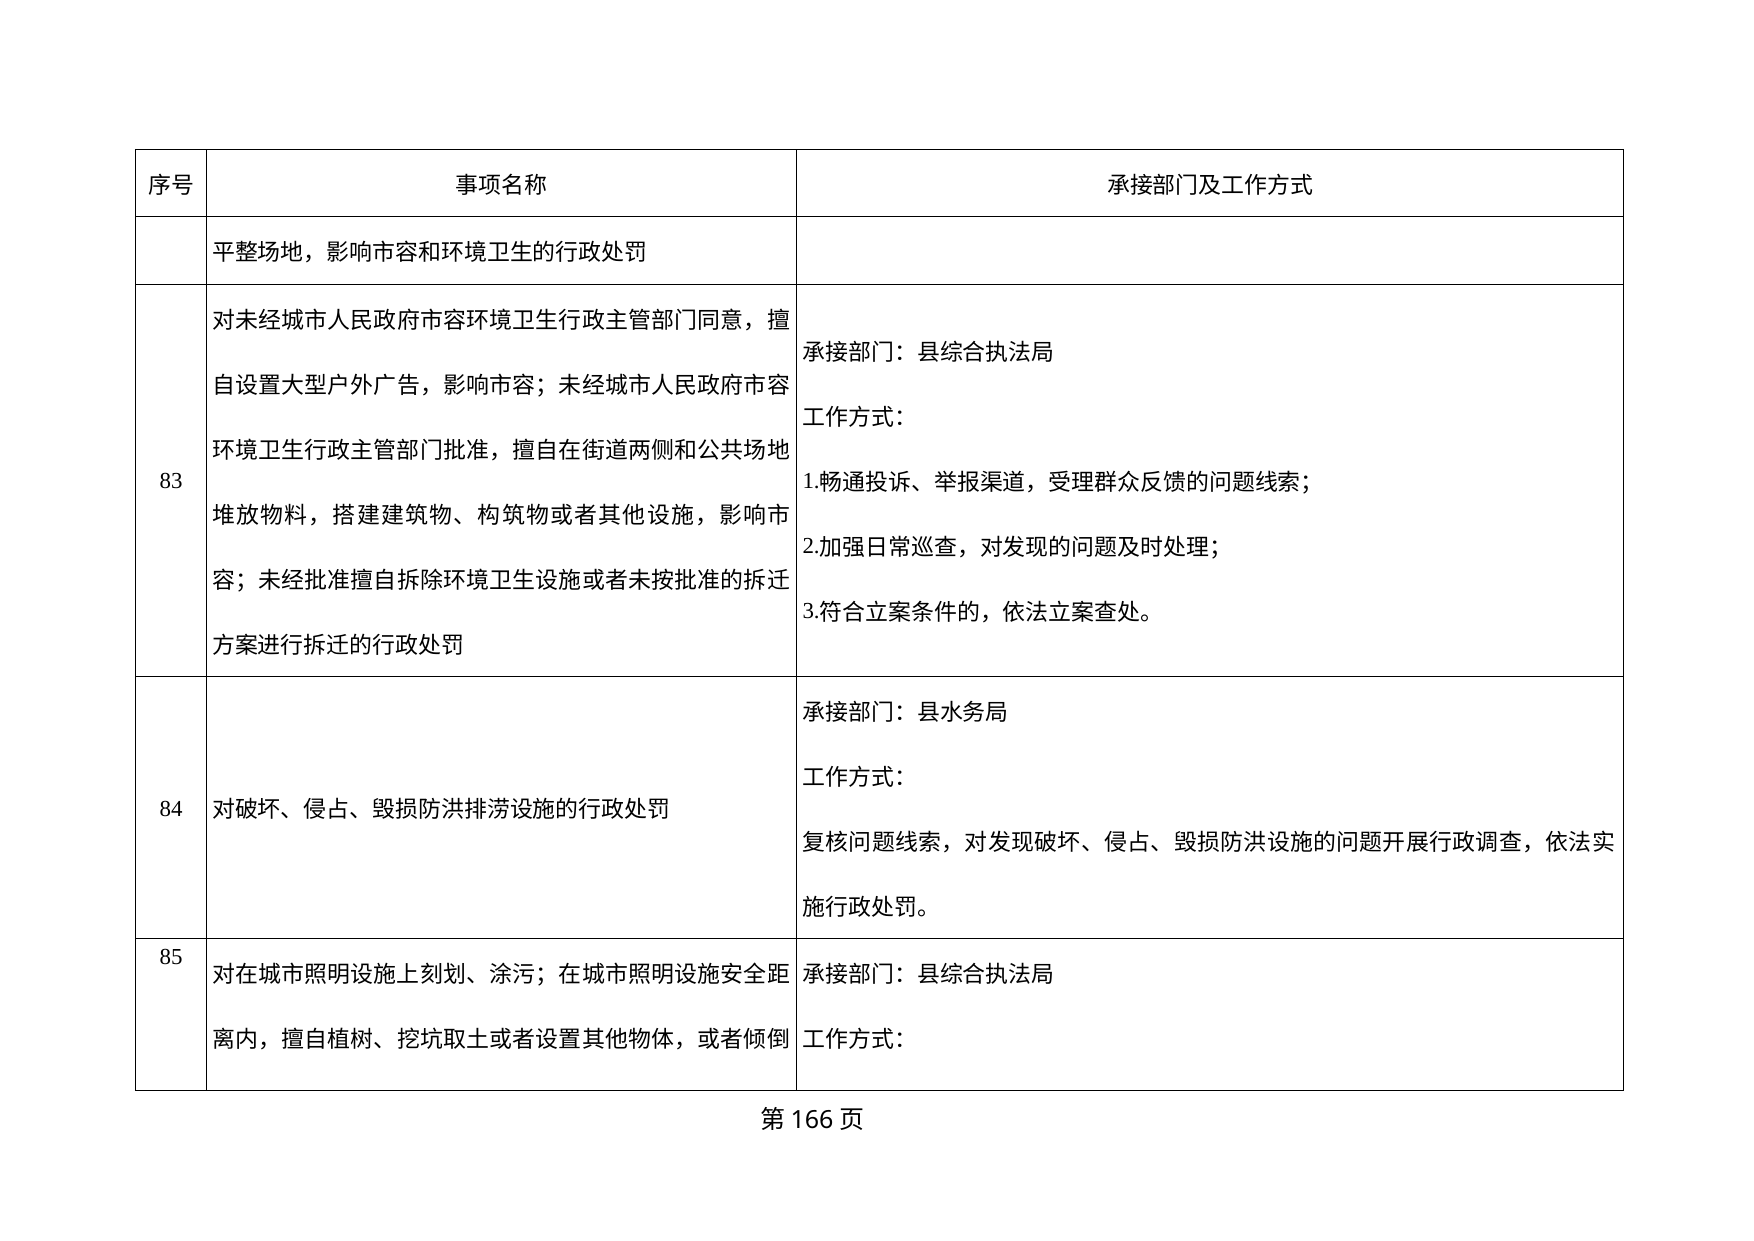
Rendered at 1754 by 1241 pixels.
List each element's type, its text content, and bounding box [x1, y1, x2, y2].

table_cell 85 [136, 939, 206, 1090]
table_cell 承接部门：县综合执法局 工作方式： 1.畅通投诉、举报渠道，受理群众反馈的问题线索； 2.加强日常巡查，对发现的问题及时处理； 3.符合立案条件的，依法立案查处。 [797, 285, 1623, 676]
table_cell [207, 217, 796, 283]
table_header 序号 [136, 150, 206, 216]
table_cell 对破坏、侵占、毁损防洪排涝设施的行政处罚 [207, 677, 796, 938]
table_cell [797, 217, 1623, 283]
table_cell 对未经城市人民政府市容环境卫生行政主管部门同意，擅自设置大型户外广告，影响市容；未经城市人民政府市容环境卫生行政主管部门批准，擅自在街道两侧和公共场地堆放物料，搭建建筑物、构筑物或者其他设施，影响市容；未经批准擅自拆除环境卫生设施或者未按批准的拆迁方案进行拆迁的行政处罚 [207, 285, 796, 676]
table_cell 84 [136, 677, 206, 938]
table_cell 82 [136, 217, 206, 283]
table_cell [797, 939, 1623, 1090]
table_header 承接部门及工作方式 [797, 150, 1623, 216]
table_cell 83 [136, 285, 206, 676]
table_cell 承接部门：县水务局 工作方式： 复核问题线索，对发现破坏、侵占、毁损防洪设施的问题开展行政调查，依法实施行政处罚。 [797, 677, 1623, 938]
table_header 事项名称 [207, 150, 796, 216]
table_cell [207, 939, 796, 1090]
